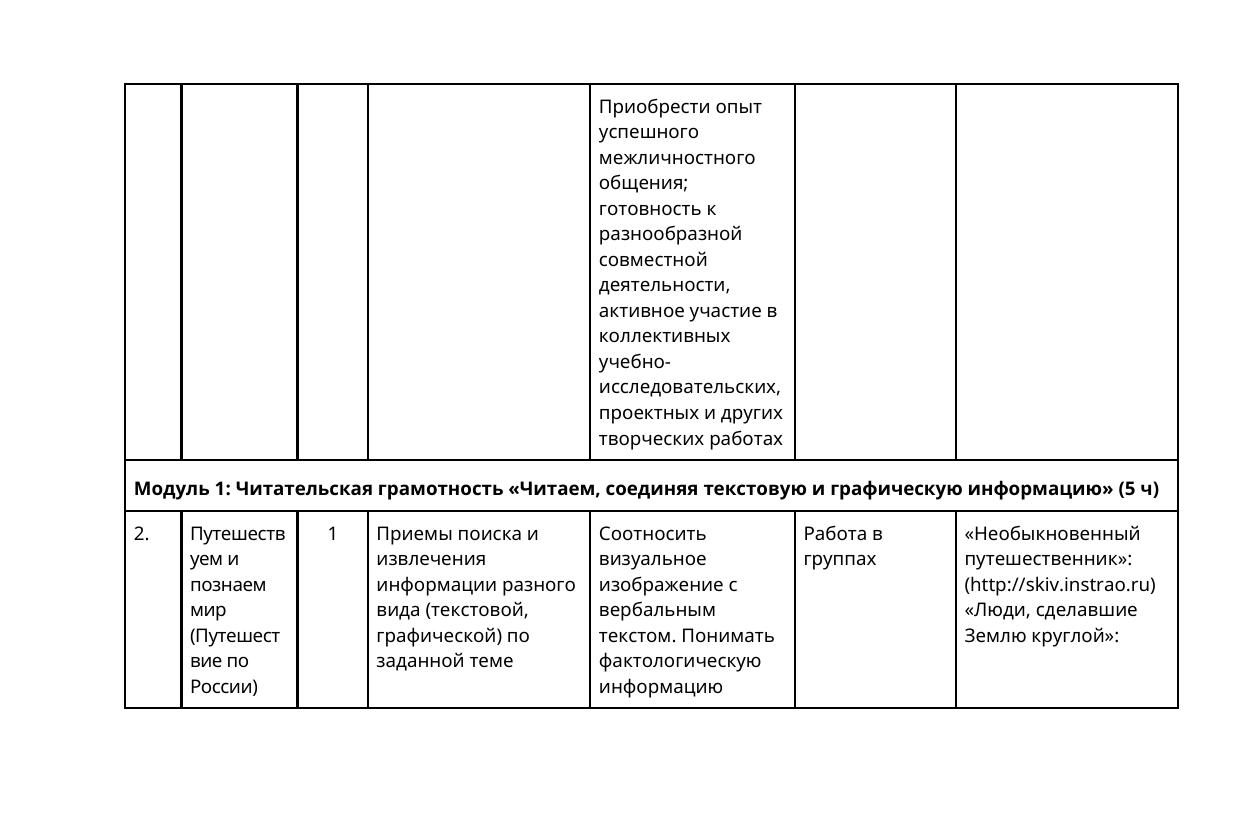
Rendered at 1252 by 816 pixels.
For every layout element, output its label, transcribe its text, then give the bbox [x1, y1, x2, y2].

table_cell [796, 85, 955, 459]
table_cell Модуль 1: Читательская грамотность «Читаем, соединяя текстовую и графическую информацию» (5 ч) [126, 461, 1177, 509]
table_cell 2. [126, 512, 180, 707]
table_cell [591, 85, 794, 459]
table_cell Приемы поиска и извлечения информации разного вида (текстовой, графической) по заданной теме [369, 512, 589, 707]
table_cell Работа в группах [796, 512, 955, 707]
table_cell Путешествуем и познаем мир (Путешествие по России) [183, 512, 296, 707]
table_cell [299, 85, 367, 459]
table_cell Соотносить визуальное изображение с вербальным текстом. Понимать фактологическую информацию [591, 512, 794, 707]
table_cell 1 [299, 512, 367, 707]
table_cell [126, 85, 180, 459]
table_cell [369, 85, 589, 459]
table_cell «Необыкновенный путешественник»: (http://skiv.instrao.ru) «Люди, сделавшие Землю круглой»: [957, 512, 1177, 707]
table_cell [957, 85, 1177, 459]
table_cell [183, 85, 296, 459]
